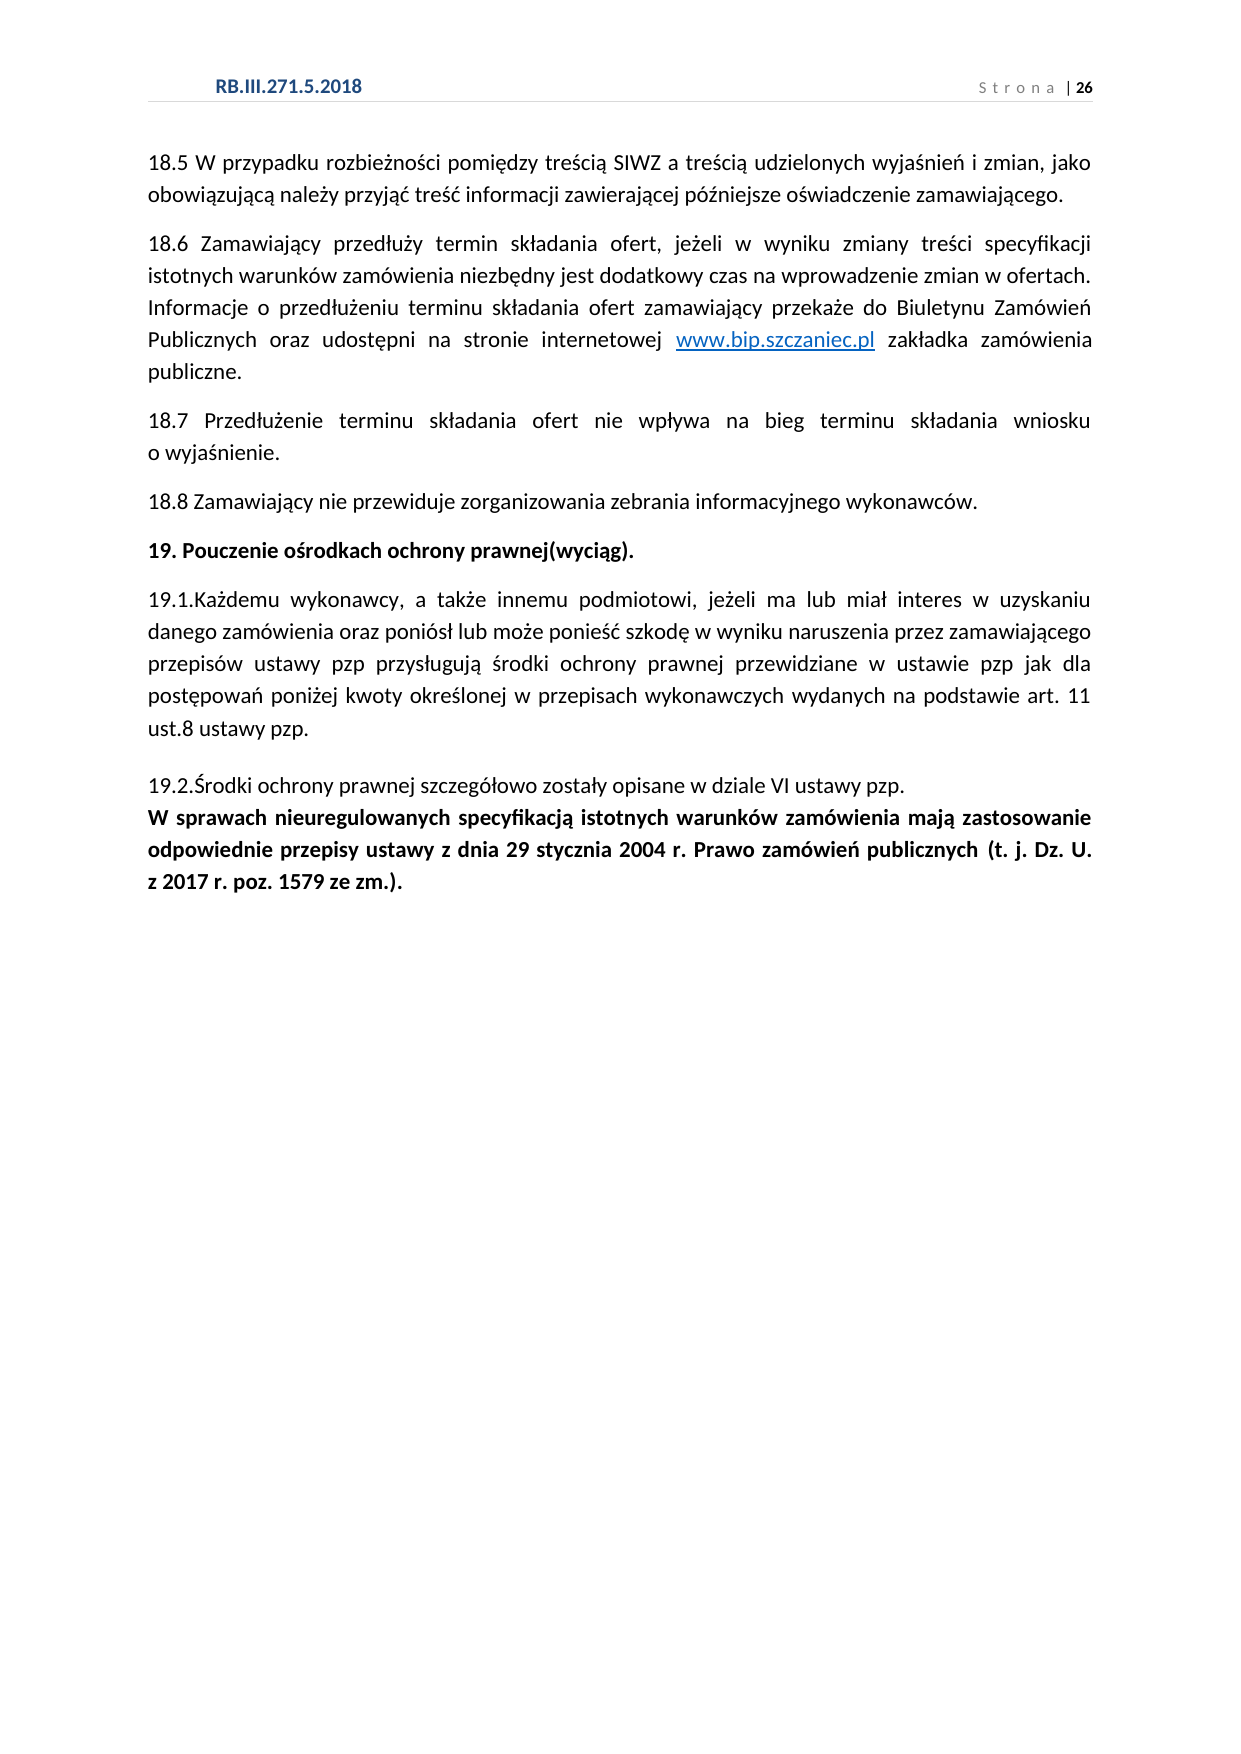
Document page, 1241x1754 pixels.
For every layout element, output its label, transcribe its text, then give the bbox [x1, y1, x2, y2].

text 19.2.Środki ochrony prawnej szczegółowo zostały opisane w dziale VI ustawy pzp. [148, 771, 1093, 799]
text 19.1.Każdemu wykonawcy, a także innemu podmiotowi, jeżeli ma lub miał interes w uzyskaniu danego zamówienia oraz poniósł lub może ponieść szkodę w wyniku naruszenia przez zamawiającego przepisów ustawy pzp przysługują środki ochrony prawnej przewidziane w ustawie pzp jak dla postępowań poniżej kwoty określonej w przepisach wykonawczych wydanych na podstawie art. 11 ust.8 ustawy pzp. [148, 585, 1093, 742]
text W sprawach nieuregulowanych specyfikacją istotnych warunków zamówienia mają zastosowanie odpowiednie przepisy ustawy z dnia 29 stycznia 2004 r. Prawo zamówień publicznych (t. j. Dz. U. z 2017 r. poz. 1579 ze zm.). [148, 803, 1093, 896]
text 18.6 Zamawiający przedłuży termin składania ofert, jeżeli w wyniku zmiany treści specyfikacji istotnych warunków zamówienia niezbędny jest dodatkowy czas na wprowadzenie zmian w ofertach. Informacje o przedłużeniu terminu składania ofert zamawiający przekaże do Biuletynu Zamówień Publicznych oraz udostępni na stronie internetowej www.bip.szczaniec.pl zakładka zamówienia publiczne. [148, 229, 1093, 385]
text 18.7 Przedłużenie terminu składania ofert nie wpływa na bieg terminu składania wniosku o wyjaśnienie. [148, 406, 1093, 466]
text 18.5 W przypadku rozbieżności pomiędzy treścią SIWZ a treścią udzielonych wyjaśnień i zmian, jako obowiązującą należy przyjąć treść informacji zawierającej późniejsze oświadczenie zamawiającego. [148, 148, 1093, 208]
text 18.8 Zamawiający nie przewiduje zorganizowania zebrania informacyjnego wykonawców. [148, 487, 1093, 515]
text 19. Pouczenie ośrodkach ochrony prawnej(wyciąg). [148, 536, 1093, 564]
